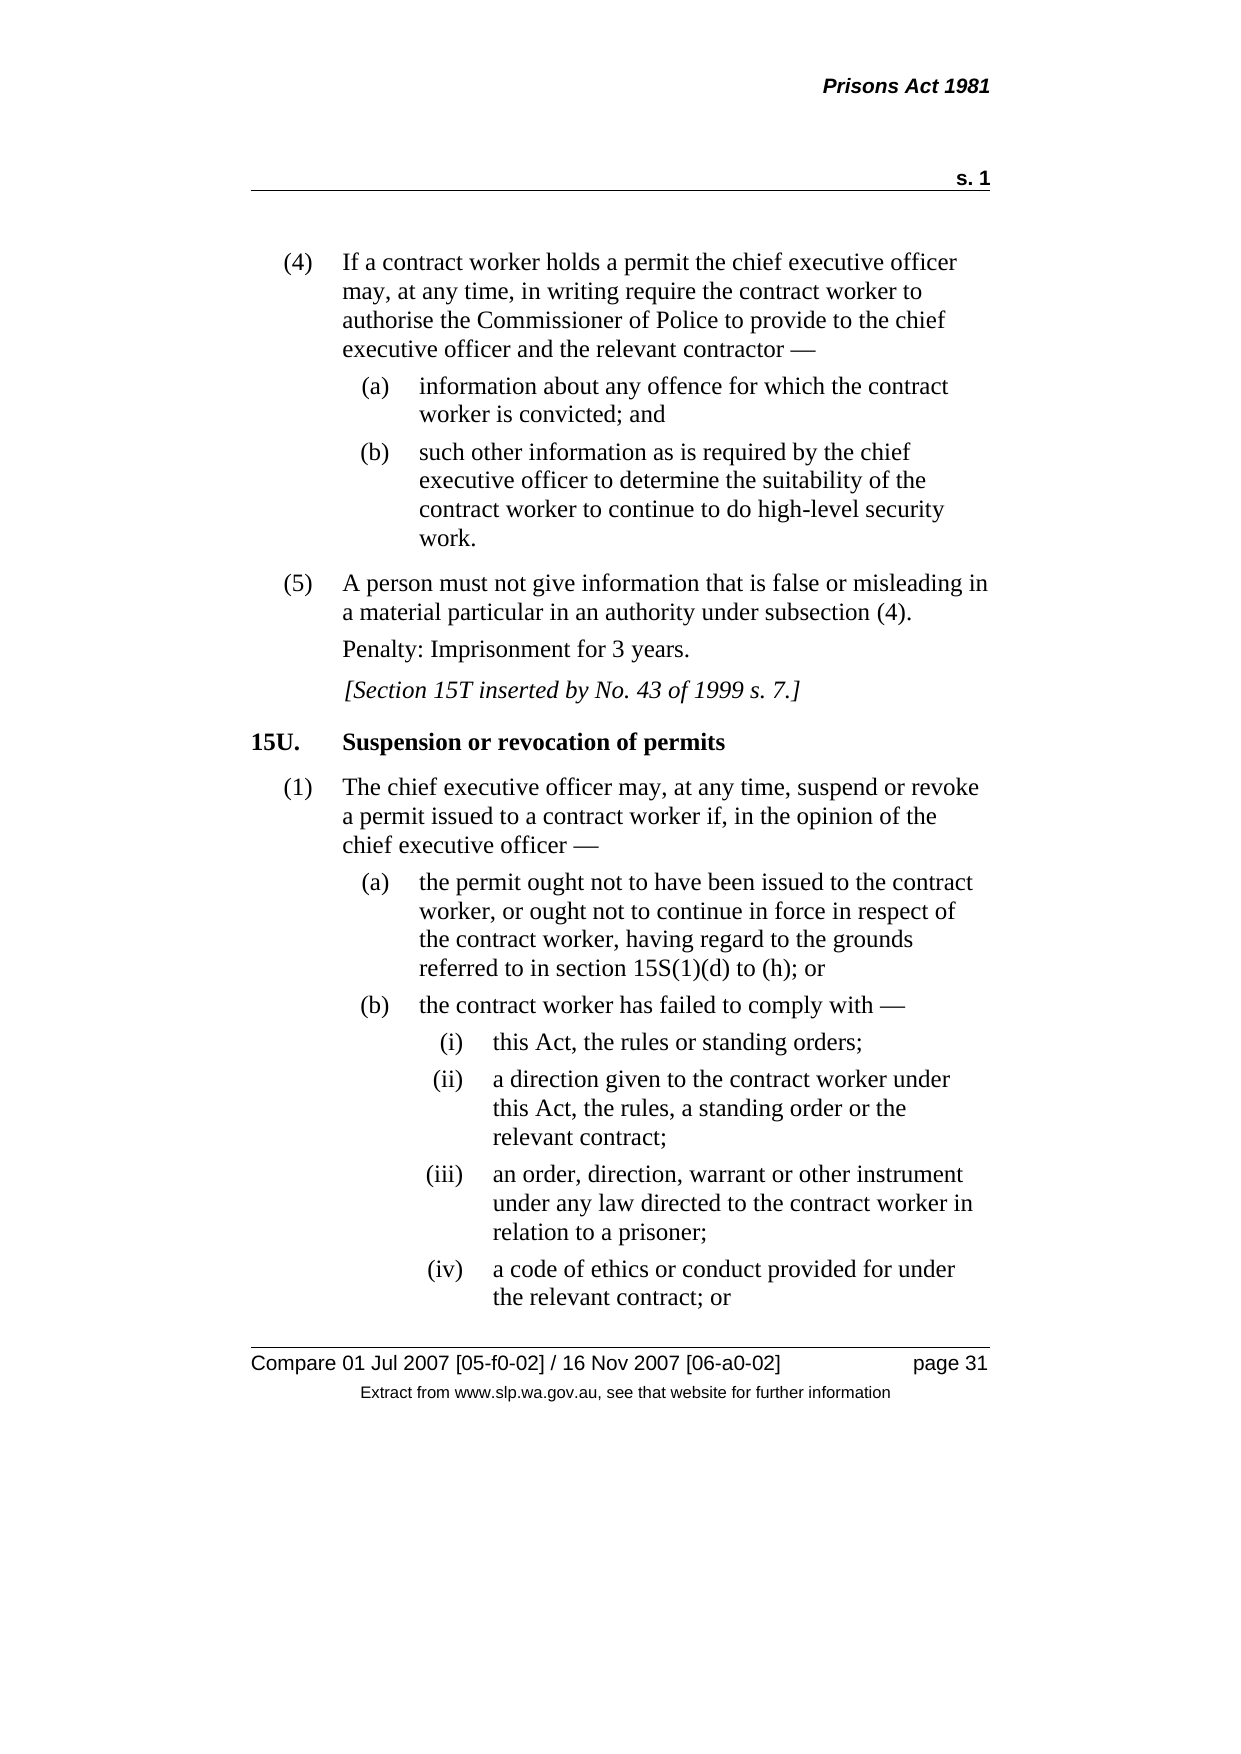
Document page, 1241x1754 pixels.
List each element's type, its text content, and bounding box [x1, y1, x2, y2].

text (ii) a direction given to the contract worker under this Act, the rules, a standing order or the relevant contract; [251, 1064, 990, 1151]
text [Section 15T inserted by No. 43 of 1999 s. 7.] [251, 675, 990, 704]
text (5) A person must not give information that is false or misleading in a material particular in an authority under subsection (4). [251, 568, 990, 626]
subtitle 15U. Suspension or revocation of permits [251, 727, 990, 756]
text (b) the contract worker has failed to comply with — [251, 990, 990, 1019]
text (a) the permit ought not to have been issued to the contract worker, or ought not to continue in force in respect of the contract worker, having regard to the grounds referred to in section 15S(1)(d) to (h); or [251, 867, 990, 982]
text (iii) an order, direction, warrant or other instrument under any law directed to the contract worker in relation to a prisoner; [251, 1159, 990, 1245]
text (b) such other information as is required by the chief executive officer to determine the suitability of the contract worker to continue to do high-level security work. [251, 437, 990, 552]
text (i) this Act, the rules or standing orders; [251, 1027, 990, 1056]
text (iv) a code of ethics or conduct provided for under the relevant contract; or [251, 1254, 990, 1311]
text (4) If a contract worker holds a permit the chief executive officer may, at any time, in writing require the contract worker to authorise the Commissioner of Police to provide to the chief executive officer and the relevant contractor — [251, 247, 990, 362]
text (1) The chief executive officer may, at any time, suspend or revoke a permit issued to a contract worker if, in the opinion of the chief executive officer — [251, 772, 990, 859]
text (a) information about any offence for which the contract worker is convicted; and [251, 371, 990, 428]
text Penalty: Imprisonment for 3 years. [251, 634, 990, 663]
